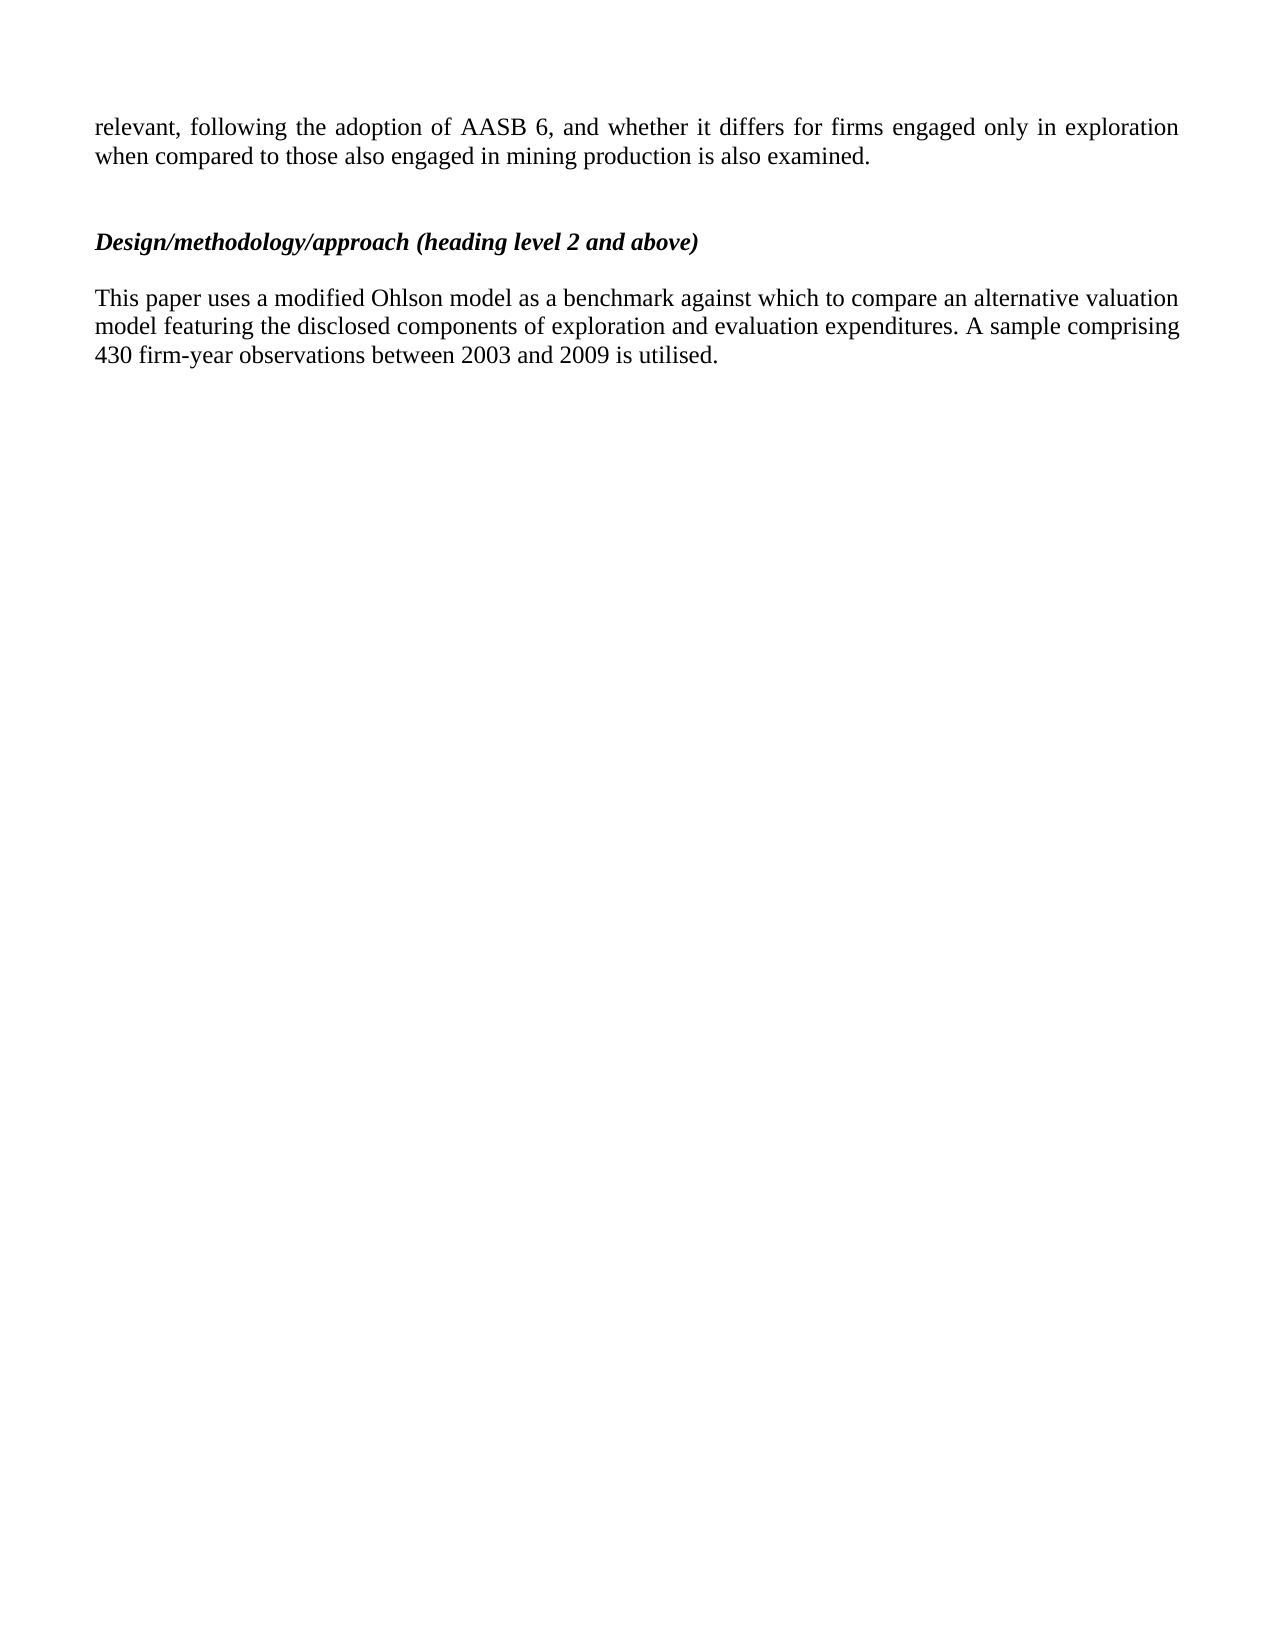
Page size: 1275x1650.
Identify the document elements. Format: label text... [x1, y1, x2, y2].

text relevant, following the adoption of AASB 6, and whether it differs for firms engaged only in exploration when compared to those also engaged in mining production is also examined. [94, 112, 1181, 170]
text This paper uses a modified Ohlson model as a benchmark against which to compare an alternative valuation model featuring the disclosed components of exploration and evaluation expenditures. A sample comprising 430 firm-year observations between 2003 and 2009 is utilised. [94, 283, 1181, 369]
subtitle Design/methodology/approach (heading level 2 and above) [94, 227, 1181, 256]
